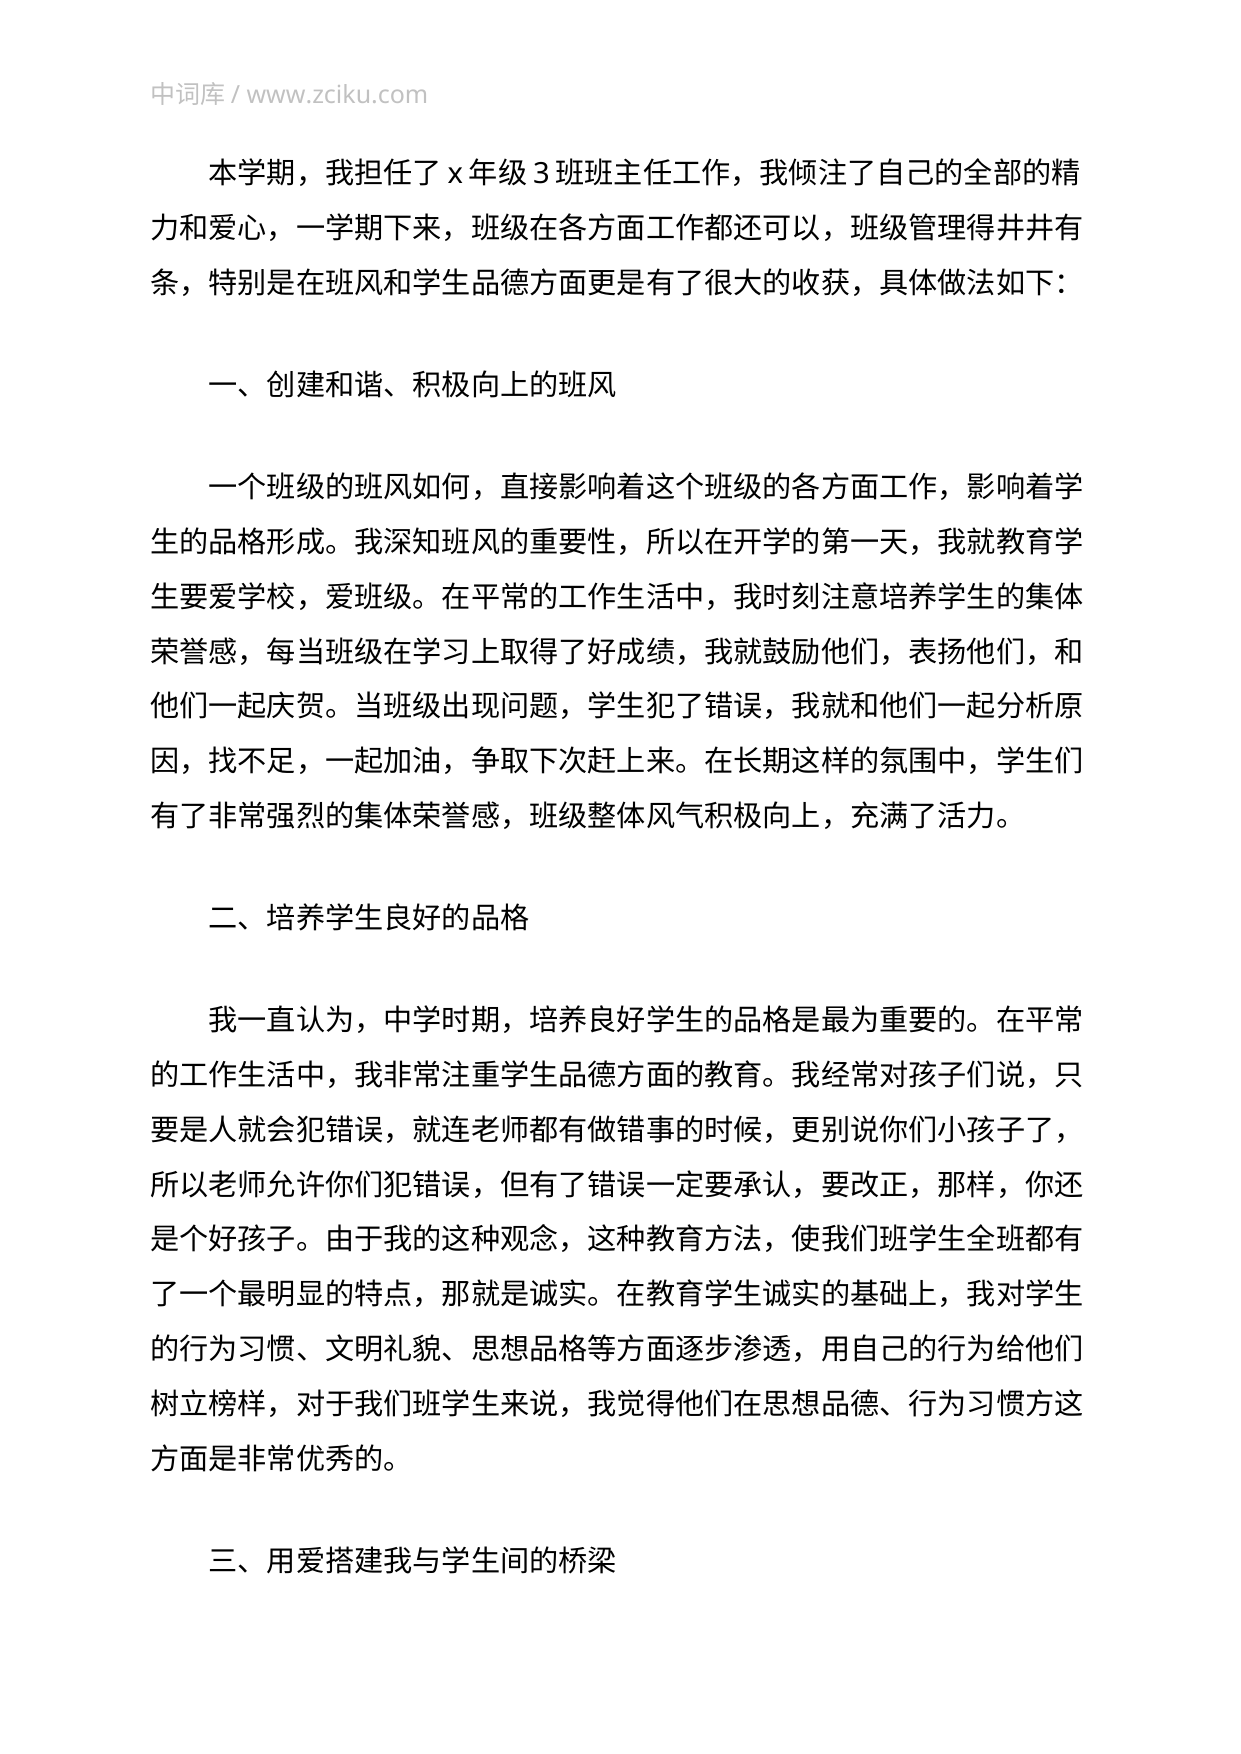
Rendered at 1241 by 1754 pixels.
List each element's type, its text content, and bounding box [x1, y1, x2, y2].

text 二、培养学生良好的品格 [150, 894, 1090, 937]
text 一、创建和谐、积极向上的班风 [150, 362, 1090, 404]
text 一个班级的班风如何，直接影响着这个班级的各方面工作，影响着学生的品格形成。我深知班风的重要性，所以在开学的第一天，我就教育学生要爱学校，爱班级。在平常的工作生活中，我时刻注意培养学生的集体荣誉感，每当班级在学习上取得了好成绩，我就鼓励他们，表扬他们，和他们一起庆贺。当班级出现问题，学生犯了错误，我就和他们一起分析原因，找不足，一起加油，争取下次赶上来。在长期这样的氛围中，学生们有了非常强烈的集体荣誉感，班级整体风气积极向上，充满了活力。 [150, 463, 1090, 835]
text 我一直认为，中学时期，培养良好学生的品格是最为重要的。在平常的工作生活中，我非常注重学生品德方面的教育。我经常对孩子们说，只要是人就会犯错误，就连老师都有做错事的时候，更别说你们小孩子了，所以老师允许你们犯错误，但有了错误一定要承认，要改正，那样，你还是个好孩子。由于我的这种观念，这种教育方法，使我们班学生全班都有了一个最明显的特点，那就是诚实。在教育学生诚实的基础上，我对学生的行为习惯、文明礼貌、思想品格等方面逐步渗透，用自己的行为给他们树立榜样，对于我们班学生来说，我觉得他们在思想品德、行为习惯方这方面是非常优秀的。 [150, 996, 1090, 1478]
text 本学期，我担任了x年级3班班主任工作，我倾注了自己的全部的精力和爱心，一学期下来，班级在各方面工作都还可以，班级管理得井井有条，特别是在班风和学生品德方面更是有了很大的收获，具体做法如下： [150, 150, 1090, 302]
text 三、用爱搭建我与学生间的桥梁 [150, 1537, 1090, 1579]
